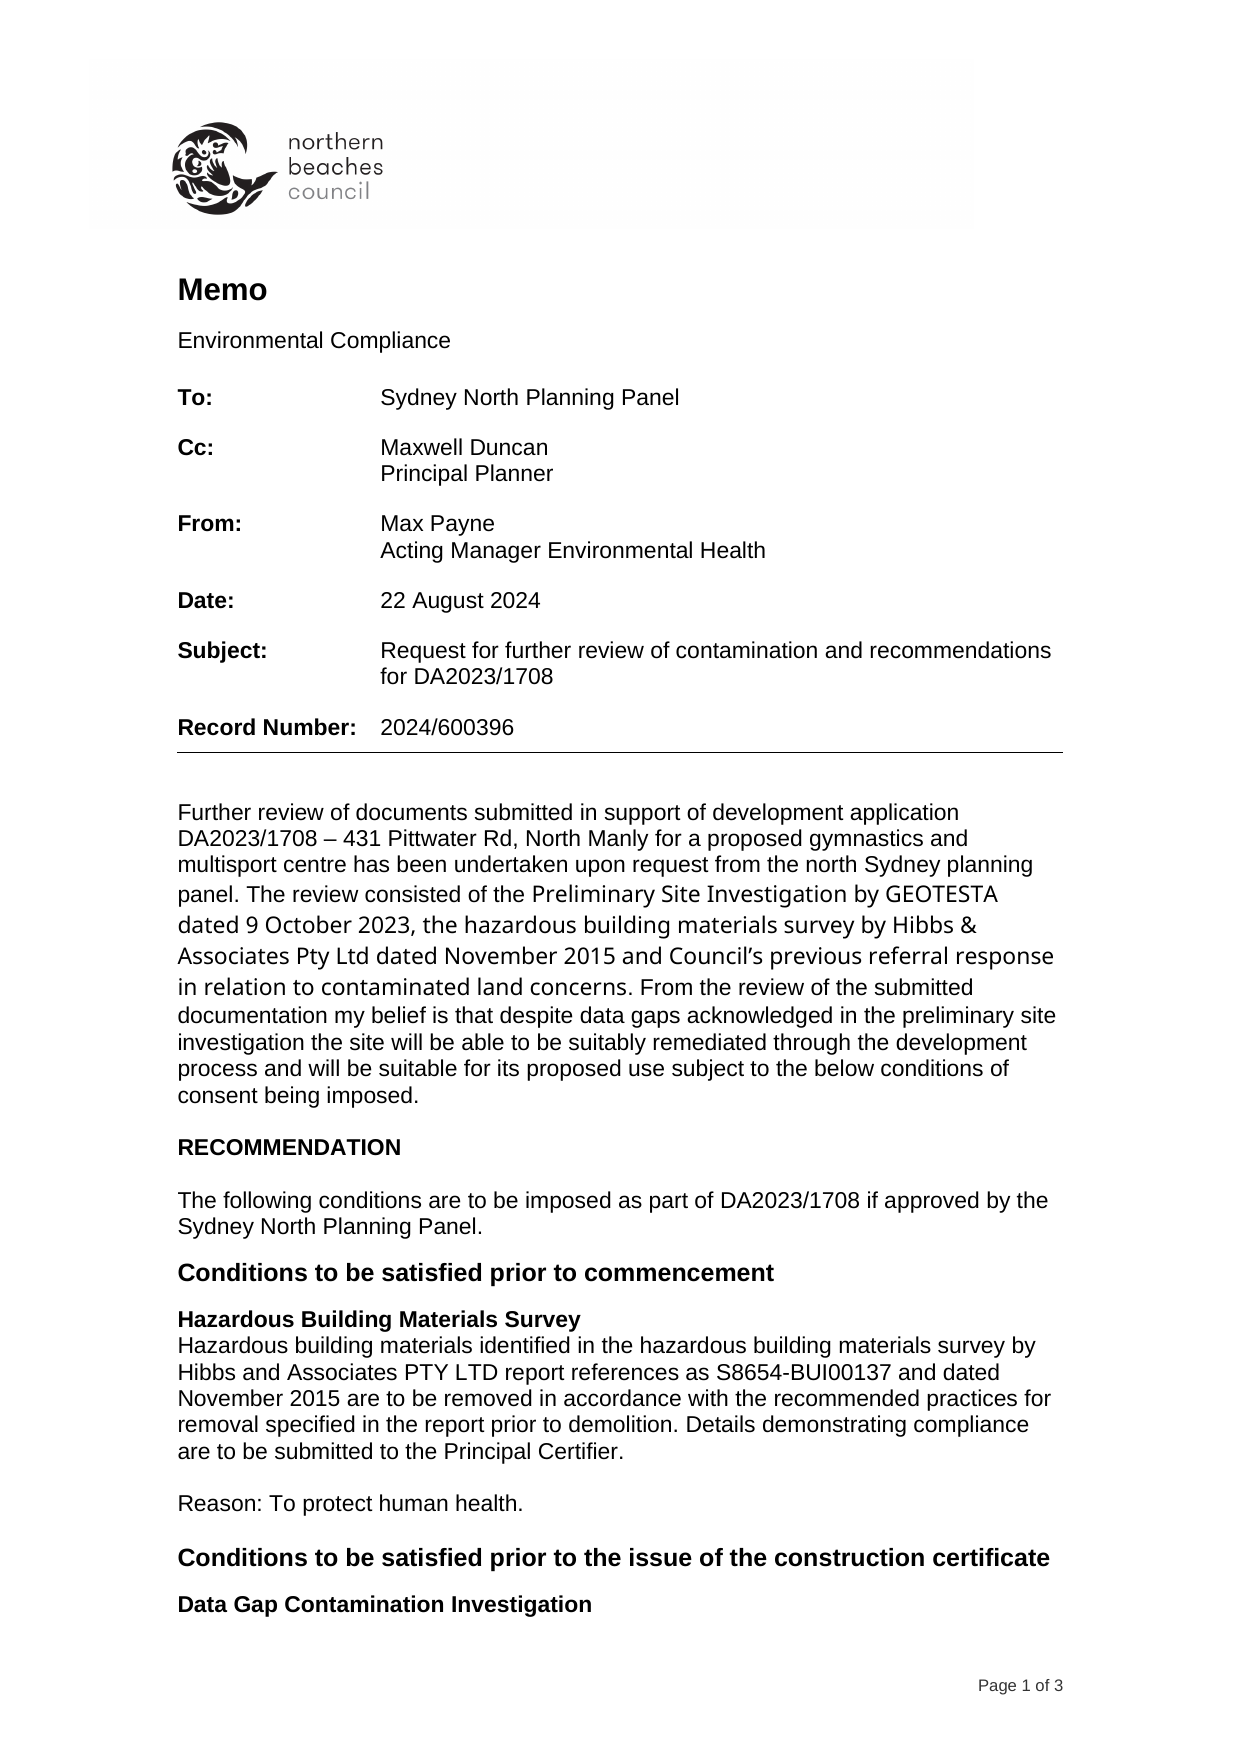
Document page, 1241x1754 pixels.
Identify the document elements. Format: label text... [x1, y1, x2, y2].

table_cell From: [177, 499, 369, 576]
picture [88, 59, 975, 229]
table_cell Request for further review of contamination and recommendations for DA2023/1708 [369, 626, 1063, 702]
table_cell 2024/600396 [369, 702, 1063, 752]
table_cell Record Number: [177, 702, 369, 752]
table_header To: [177, 373, 369, 423]
table_cell Date: [177, 576, 369, 626]
text Hazardous Building Materials Survey Hazardous building materials identified in the hazardous building materials survey by Hibbs and Associates PTY LTD report references as S8654-BUI00137 and dated November 2015 are to be removed in accordance with the recommended practices for removal specified in the report prior to demolition. Details demonstrating compliance are to be submitted to the Principal Certifier. Reason: To protect human health. [177, 1306, 1063, 1517]
table_cell 22 August 2024 [369, 576, 1063, 626]
text Conditions to be satisfied prior to the issue of the construction certificate [177, 1543, 1063, 1572]
text Conditions to be satisfied prior to commencement [177, 1258, 1063, 1287]
text Data Gap Contamination Investigation [177, 1591, 1063, 1617]
table_cell Maxwell Duncan Principal Planner [369, 423, 1063, 499]
text Further review of documents submitted in support of development application DA2023/1708 – 431 Pittwater Rd, North Manly for a proposed gymnastics and multisport centre has been undertaken upon request from the north Sydney planning panel. The review consisted of the Preliminary Site Investigation by GEOTESTA dated 9 October 2023, the hazardous building materials survey by Hibbs & Associates Pty Ltd dated November 2015 and Council’s previous referral response in relation to contaminated land concerns. From the review of the submitted documentation my belief is that despite data gaps acknowledged in the preliminary site investigation the site will be able to be suitably remediated through the development process and will be suitable for its proposed use subject to the below conditions of consent being imposed. RECOMMENDATION The following conditions are to be imposed as part of DA2023/1708 if approved by the Sydney North Planning Panel. [177, 798, 1063, 1240]
table_header Sydney North Planning Panel [369, 373, 1063, 423]
table_cell Subject: [177, 626, 369, 702]
table_cell Cc: [177, 423, 369, 499]
table_cell Max Payne Acting Manager Environmental Health [369, 499, 1063, 576]
